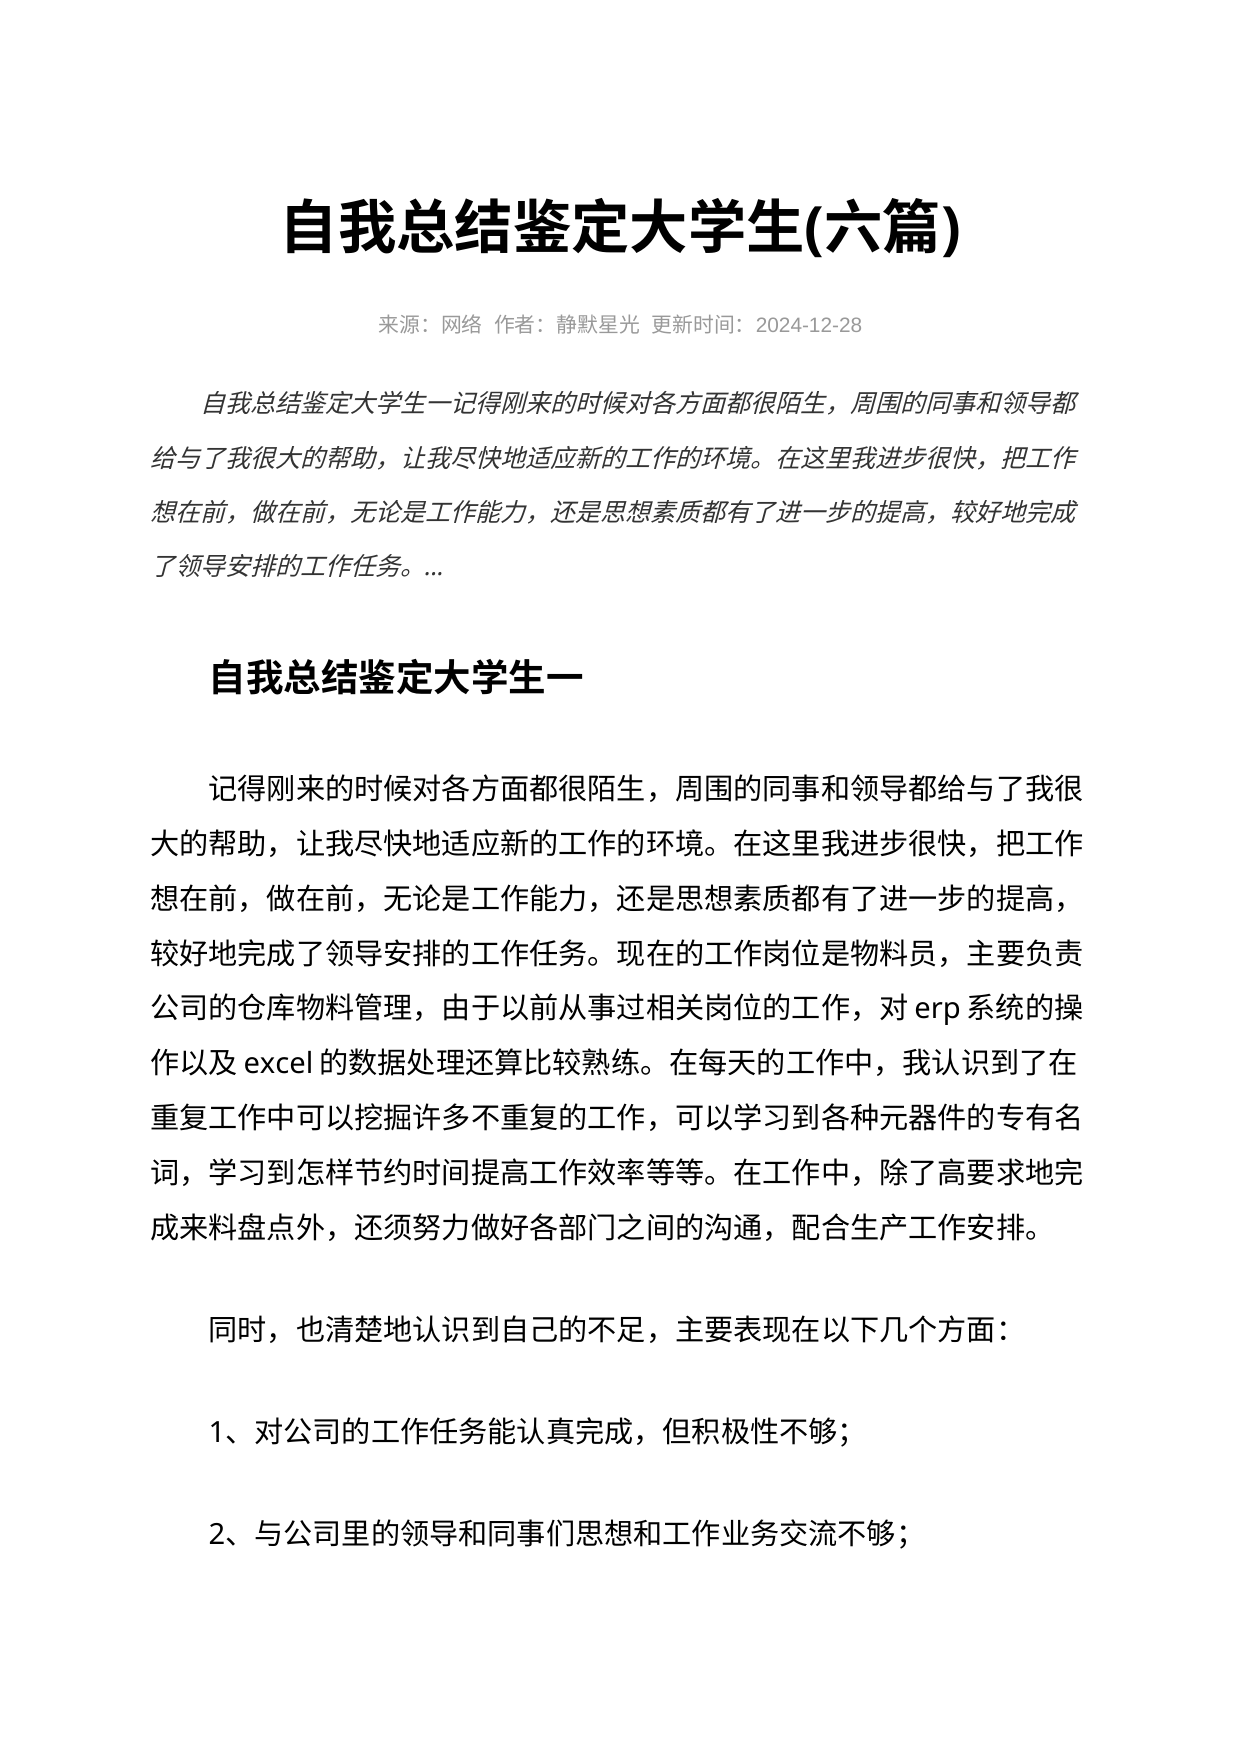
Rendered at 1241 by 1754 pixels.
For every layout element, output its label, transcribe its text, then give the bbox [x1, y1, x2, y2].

subtitle 自我总结鉴定大学生(六篇) [150, 181, 1090, 266]
text 1、对公司的工作任务能认真完成，但积极性不够； [150, 1408, 1090, 1451]
text 自我总结鉴定大学生一 [150, 648, 1090, 702]
text 同时，也清楚地认识到自己的不足，主要表现在以下几个方面： [150, 1307, 1090, 1349]
text 记得刚来的时候对各方面都很陌生，周围的同事和领导都给与了我很大的帮助，让我尽快地适应新的工作的环境。在这里我进步很快，把工作想在前，做在前，无论是工作能力，还是思想素质都有了进一步的提高，较好地完成了领导安排的工作任务。现在的工作岗位是物料员，主要负责公司的仓库物料管理，由于以前从事过相关岗位的工作，对erp系统的操作以及excel的数据处理还算比较熟练。在每天的工作中，我认识到了在重复工作中可以挖掘许多不重复的工作，可以学习到各种元器件的专有名词，学习到怎样节约时间提高工作效率等等。在工作中，除了高要求地完成来料盘点外，还须努力做好各部门之间的沟通，配合生产工作安排。 [150, 766, 1090, 1247]
text 来源：网络 作者：静默星光 更新时间：2024-12-28 [150, 313, 1090, 337]
text 自我总结鉴定大学生一记得刚来的时候对各方面都很陌生，周围的同事和领导都给与了我很大的帮助，让我尽快地适应新的工作的环境。在这里我进步很快，把工作想在前，做在前，无论是工作能力，还是思想素质都有了进一步的提高，较好地完成了领导安排的工作任务。... [150, 384, 1090, 583]
text 2、与公司里的领导和同事们思想和工作业务交流不够； [150, 1510, 1090, 1553]
